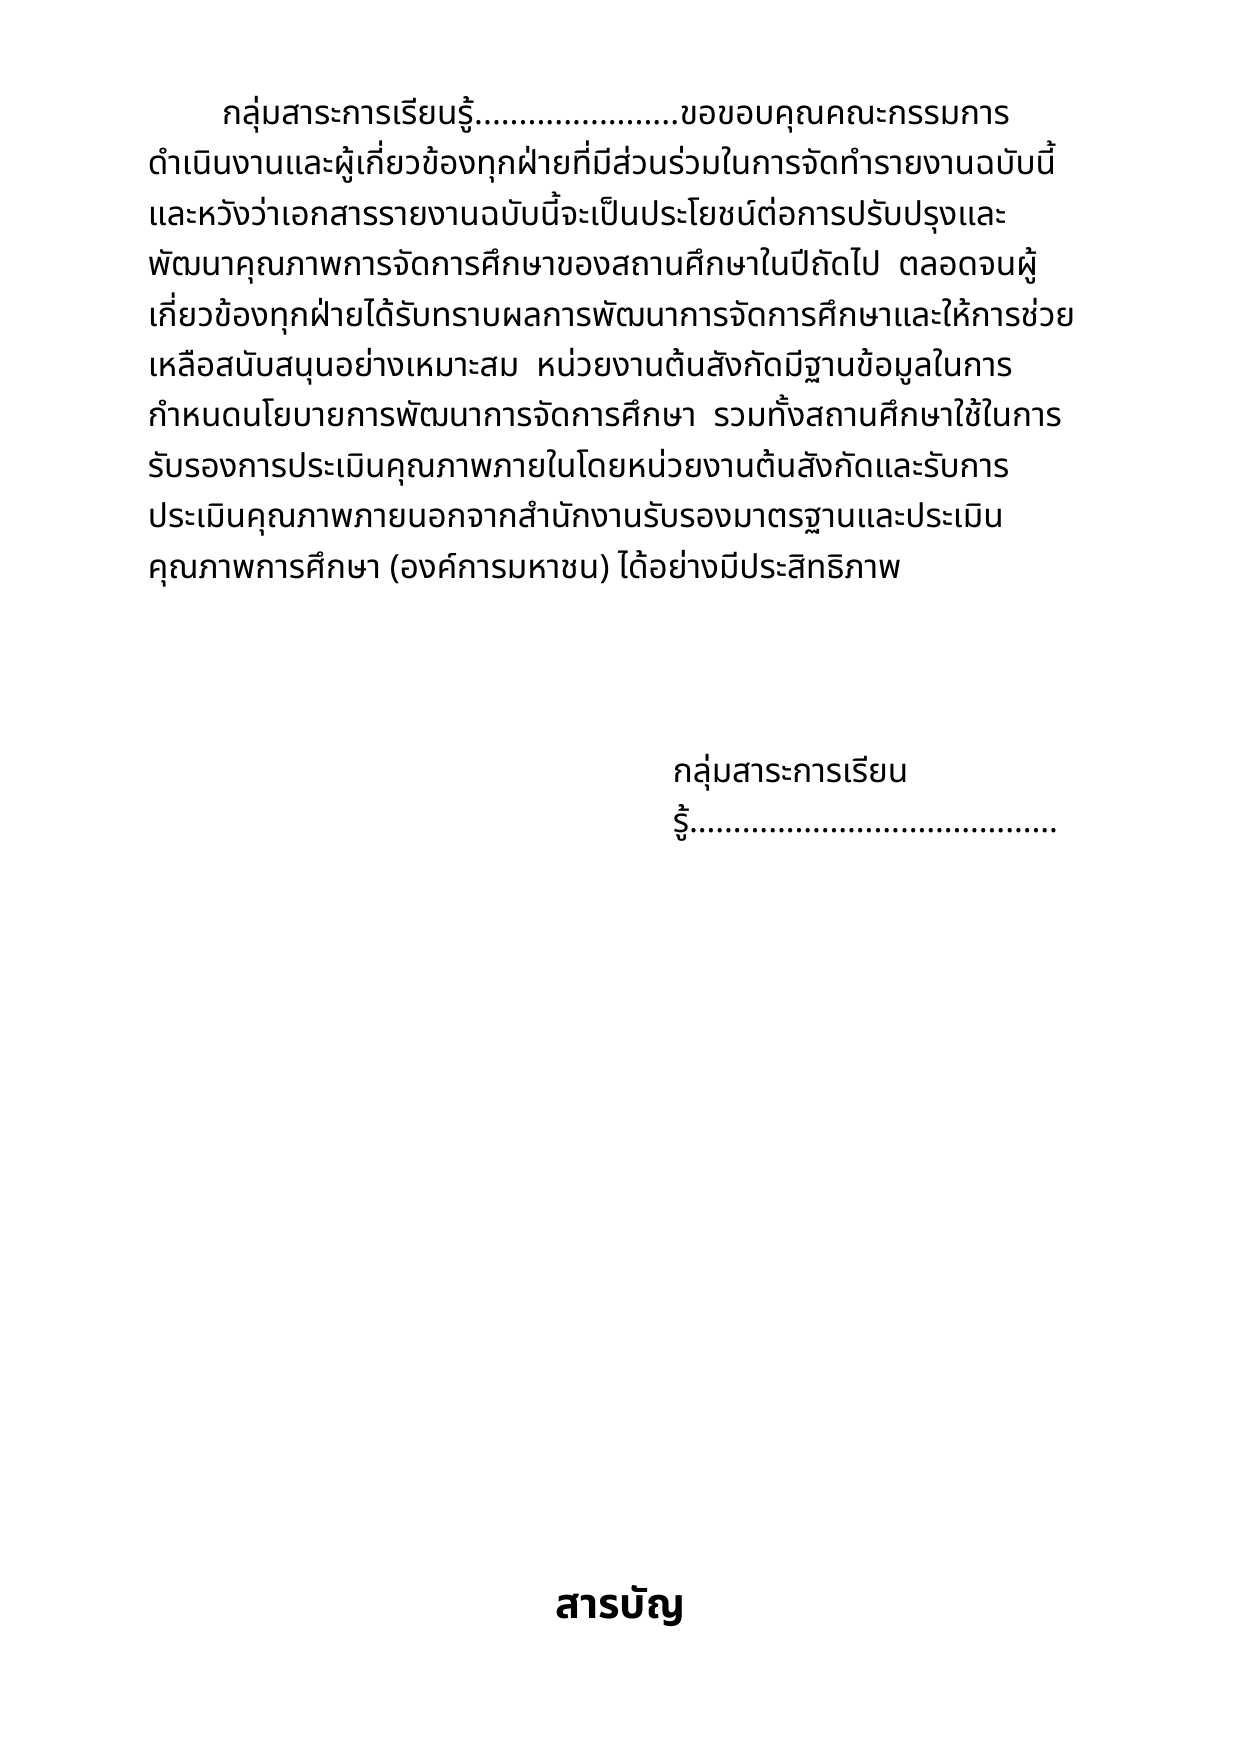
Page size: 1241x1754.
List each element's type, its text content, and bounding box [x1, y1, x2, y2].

text กลุ่มสาระการเรียนรู้…………………………………… [673, 718, 1092, 848]
text กลุ่มสาระการเรียนรู้.......................ขอขอบคุณคณะกรรมการดำเนินงานและผู้เกี่ยวข้องทุกฝ่ายที่มีส่วนร่วมในการจัดทำรายงานฉบับนี้ และหวังว่าเอกสารรายงานฉบับนี้จะเป็นประโยชน์ต่อการปรับปรุงและพัฒนาคุณภาพการจัดการศึกษาของสถานศึกษาในปีถัดไป ตลอดจนผู้เกี่ยวข้องทุกฝ่ายได้รับทราบผลการพัฒนาการจัดการศึกษาและให้การช่วยเหลือสนับสนุนอย่างเหมาะสม หน่วยงานต้นสังกัดมีฐานข้อมูลในการกำหนดนโยบายการพัฒนาการจัดการศึกษา รวมทั้งสถานศึกษาใช้ในการรับรองการประเมินคุณภาพภายในโดยหน่วยงานต้นสังกัดและรับการประเมินคุณภาพภายนอกจากสำนักงานรับรองมาตรฐานและประเมินคุณภาพการศึกษา (องค์การมหาชน) ได้อย่างมีประสิทธิภาพ [148, 89, 1092, 593]
text สารบัญ [148, 1574, 1092, 1637]
